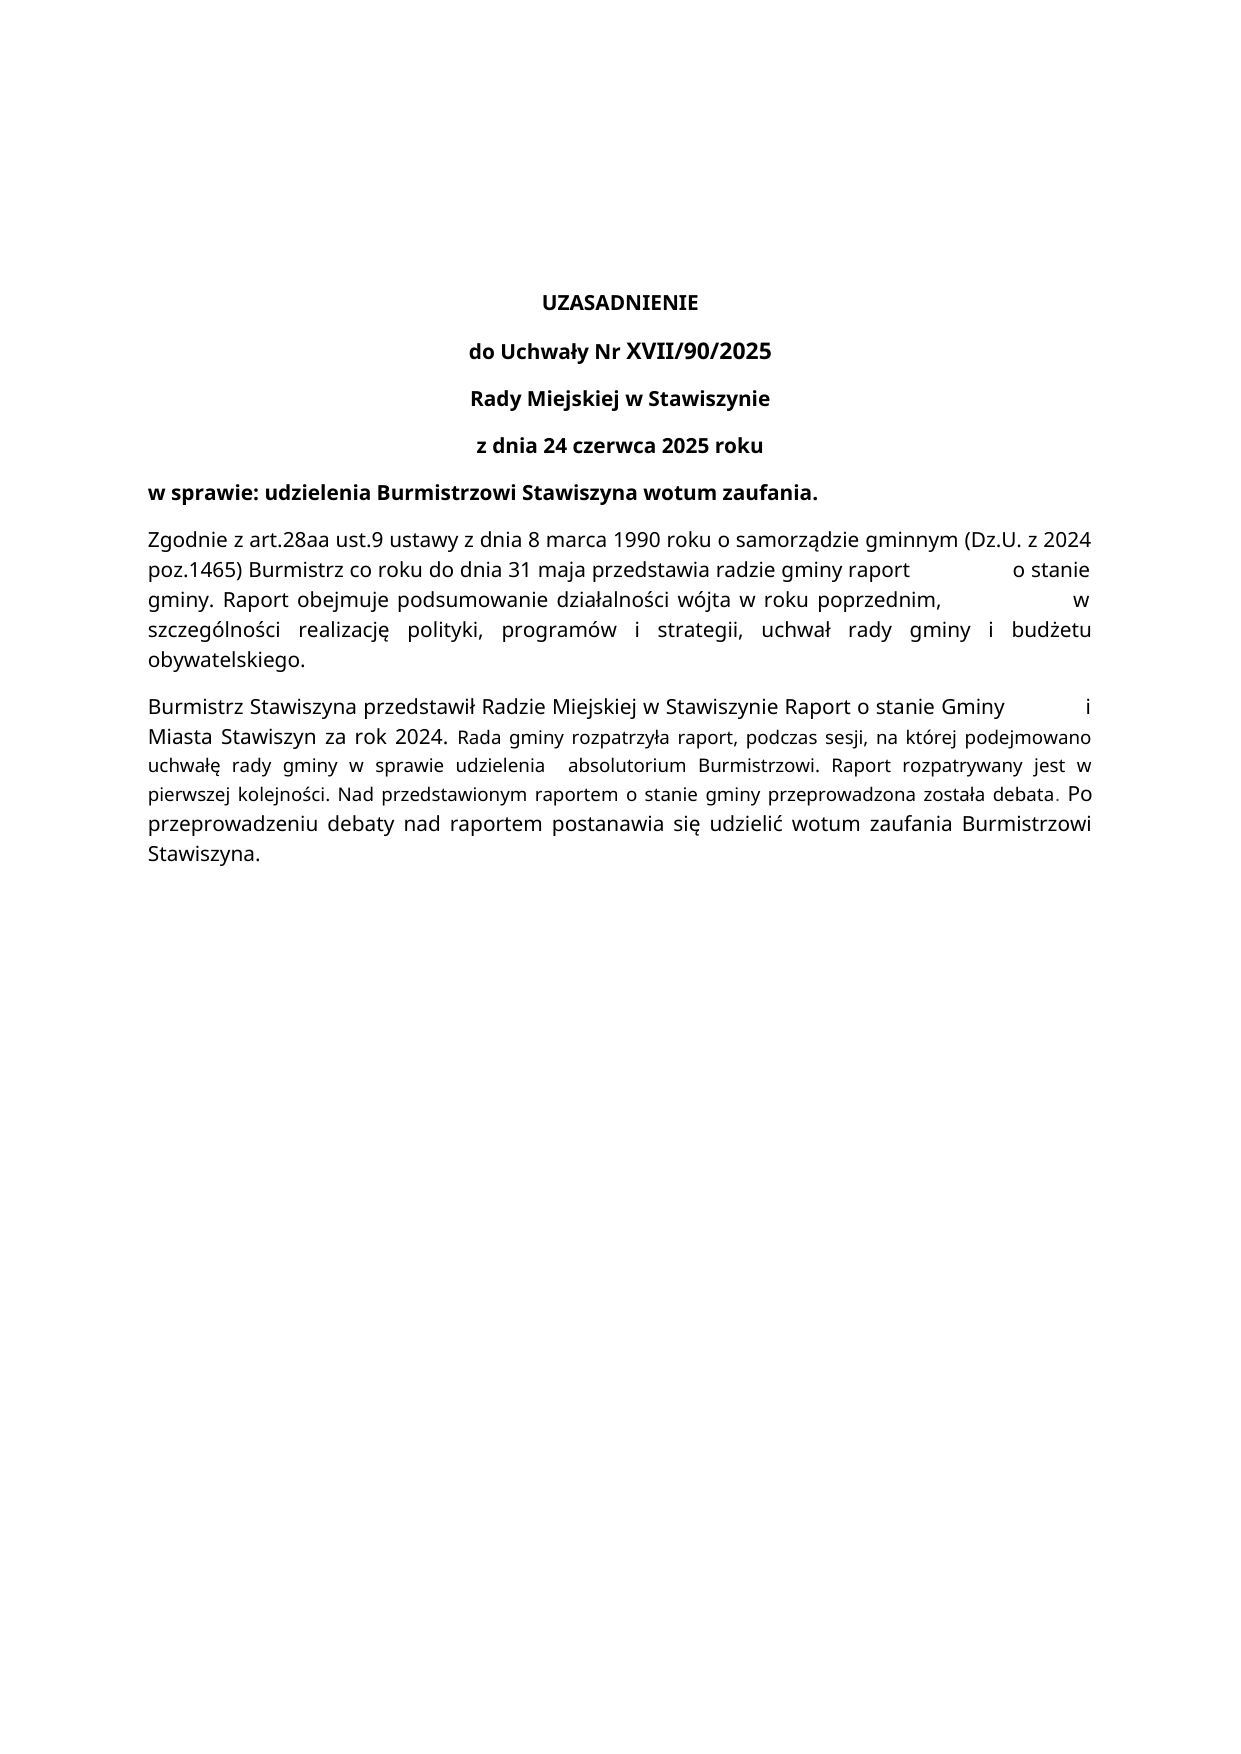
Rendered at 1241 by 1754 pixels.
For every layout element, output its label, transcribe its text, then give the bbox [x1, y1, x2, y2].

text do Uchwały Nr XVII/90/2025 [148, 335, 1093, 366]
text w sprawie: udzielenia Burmistrzowi Stawiszyna wotum zaufania. [148, 478, 1093, 506]
text Rady Miejskiej w Stawiszynie [148, 384, 1093, 413]
text UZASADNIENIE [148, 288, 1093, 316]
text z dnia 24 czerwca 2025 roku [148, 431, 1093, 460]
text Zgodnie z art.28aa ust.9 ustawy z dnia 8 marca 1990 roku o samorządzie gminnym (Dz.U. z 2024 poz.1465) Burmistrz co roku do dnia 31 maja przedstawia radzie gminy raport o stanie gminy. Raport obejmuje podsumowanie działalności wójta w roku poprzednim, w szczególności realizację polityki, programów i strategii, uchwał rady gminy i budżetu obywatelskiego. [148, 525, 1093, 674]
text Burmistrz Stawiszyna przedstawił Radzie Miejskiej w Stawiszynie Raport o stanie Gminy i Miasta Stawiszyn za rok 2024. Rada gminy rozpatrzyła raport, podczas sesji, na której podejmowano uchwałę rady gminy w sprawie udzielenia absolutorium Burmistrzowi. Raport rozpatrywany jest w pierwszej kolejności. Nad przedstawionym raportem o stanie gminy przeprowadzona została debata. Po przeprowadzeniu debaty nad raportem postanawia się udzielić wotum zaufania Burmistrzowi Stawiszyna. [148, 692, 1093, 868]
